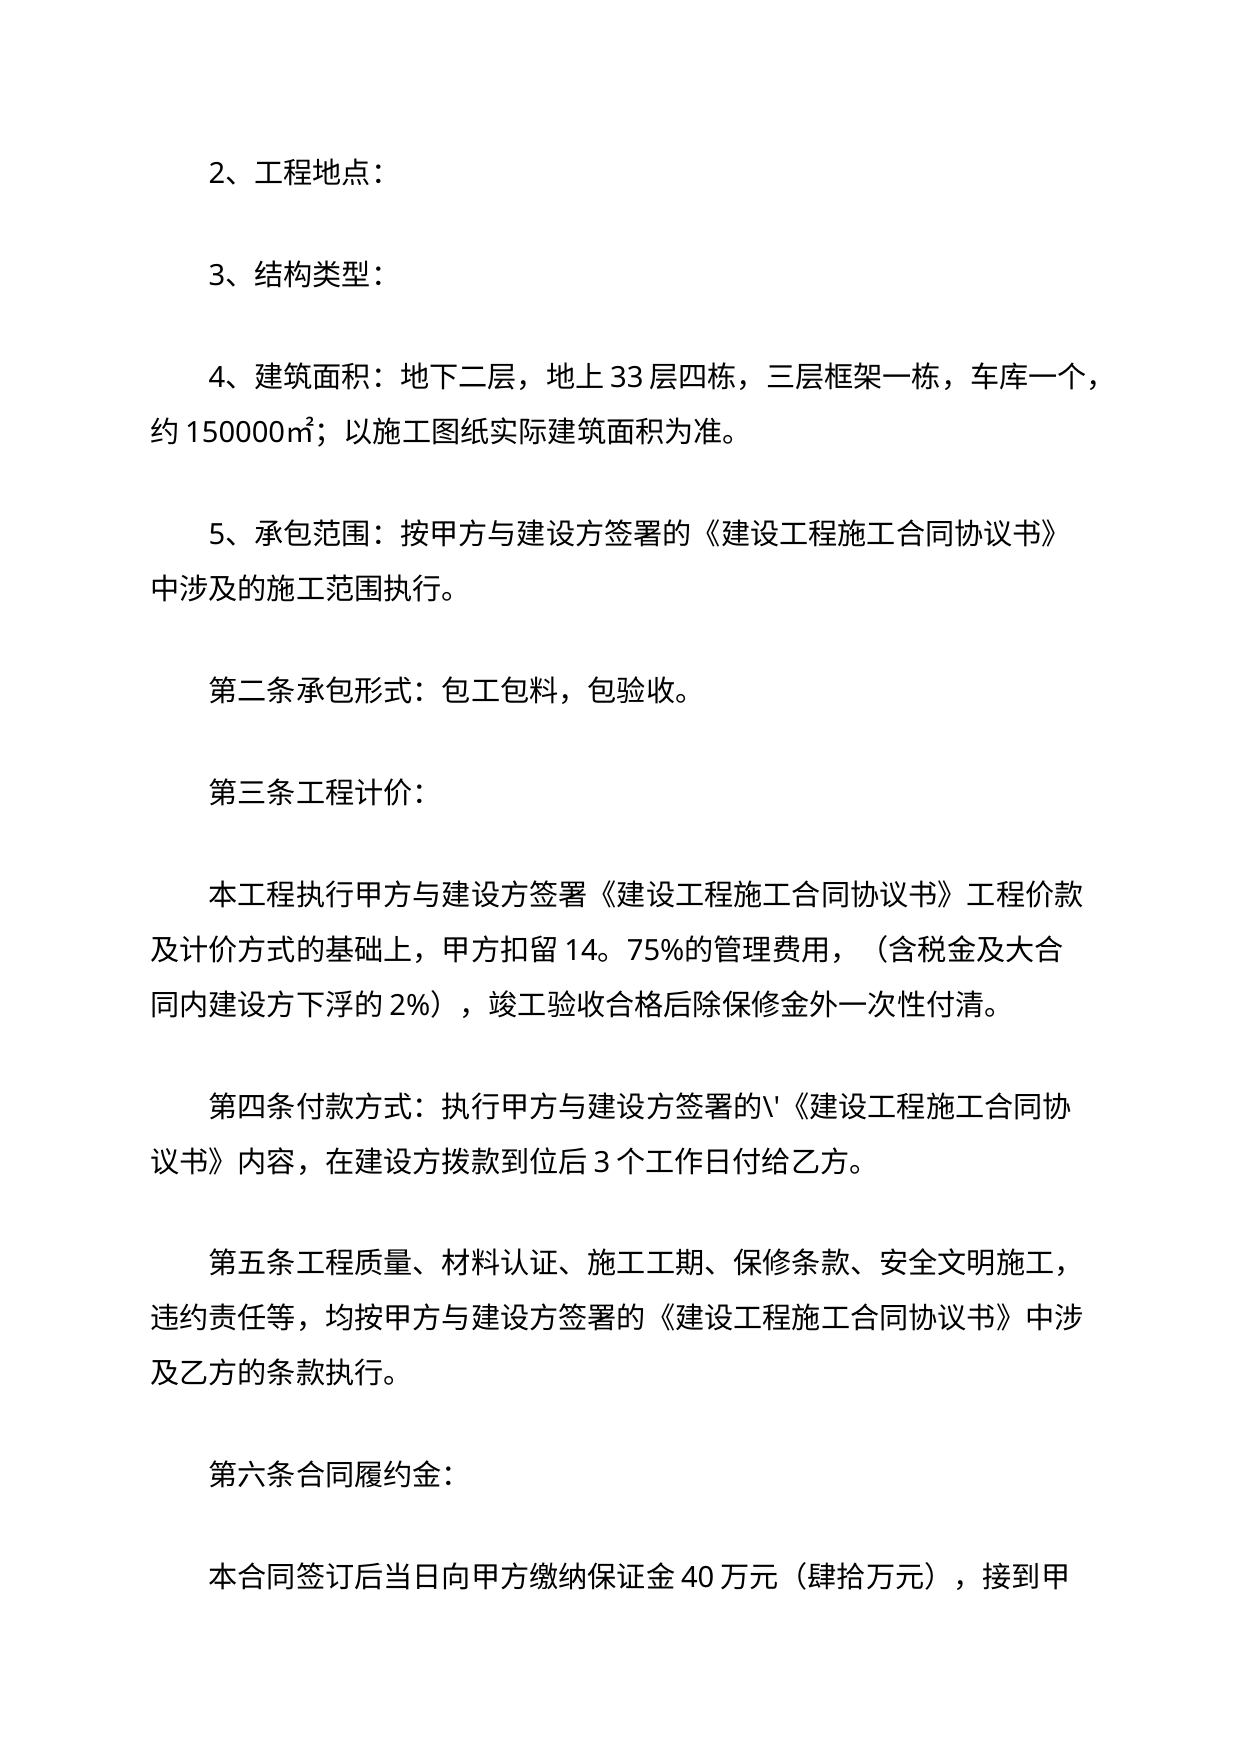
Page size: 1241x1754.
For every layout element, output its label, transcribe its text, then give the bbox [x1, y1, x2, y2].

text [150, 1553, 1090, 1596]
text 第二条承包形式：包工包料，包验收。 [150, 668, 1090, 710]
text 本工程执行甲方与建设方签署《建设工程施工合同协议书》工程价款及计价方式的基础上，甲方扣留14。75%的管理费用，（含税金及大合同内建设方下浮的2%），竣工验收合格后除保修金外一次性付清。 [150, 871, 1090, 1023]
text 第四条付款方式：执行甲方与建设方签署的\'《建设工程施工合同协议书》内容，在建设方拨款到位后3个工作日付给乙方。 [150, 1083, 1090, 1181]
text 第五条工程质量、材料认证、施工工期、保修条款、安全文明施工，违约责任等，均按甲方与建设方签署的《建设工程施工合同协议书》中涉及乙方的条款执行。 [150, 1240, 1090, 1392]
text 第三条工程计价： [150, 769, 1090, 812]
text 4、建筑面积：地下二层，地上33层四栋，三层框架一栋，车库一个，约150000㎡；以施工图纸实际建筑面积为准。 [150, 354, 1090, 451]
text 3、结构类型： [150, 252, 1090, 294]
text 2、工程地点： [150, 150, 1090, 192]
text 第六条合同履约金： [150, 1452, 1090, 1494]
text 5、承包范围：按甲方与建设方签署的《建设工程施工合同协议书》中涉及的施工范围执行。 [150, 511, 1090, 608]
